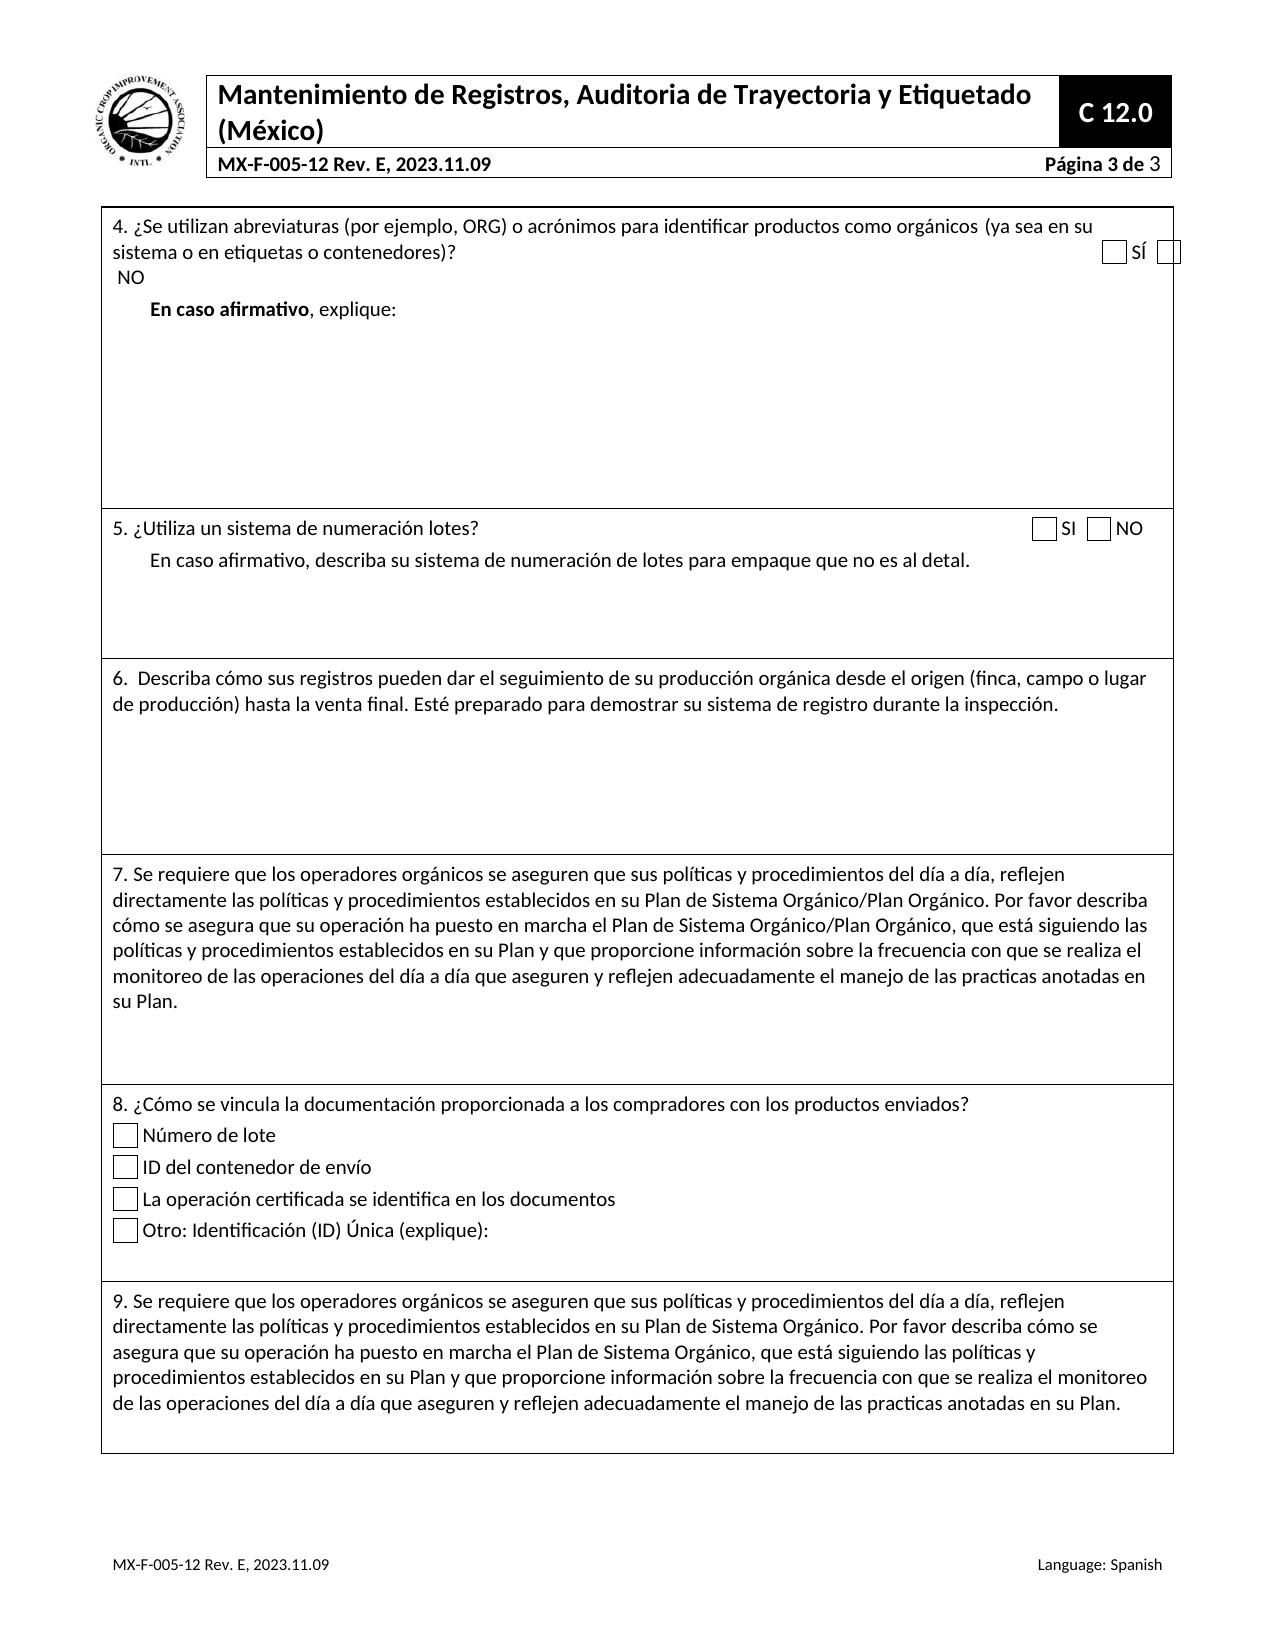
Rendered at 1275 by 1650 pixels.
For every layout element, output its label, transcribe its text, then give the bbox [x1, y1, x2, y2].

table_cell 4. ¿Se utilizan abreviaturas (por ejemplo, ORG) o acrónimos para identificar productos como orgánicos (ya sea en su sistema o en etiquetas o contenedores)? SÍ NO En caso afirmativo, explique: [102, 208, 1173, 508]
table_cell 7. Se requiere que los operadores orgánicos se aseguren que sus políticas y procedimientos del día a día, reflejen directamente las políticas y procedimientos establecidos en su Plan de Sistema Orgánico/Plan Orgánico. Por favor describa cómo se asegura que su operación ha puesto en marcha el Plan de Sistema Orgánico/Plan Orgánico, que está siguiendo las políticas y procedimientos establecidos en su Plan y que proporcione información sobre la frecuencia con que se realiza el monitoreo de las operaciones del día a día que aseguren y reflejen adecuadamente el manejo de las practicas anotadas en su Plan. [102, 855, 1173, 1083]
table_cell 5. ¿Utiliza un sistema de numeración lotes? SI NO En caso afirmativo, describa su sistema de numeración de lotes para empaque que no es al detal. [102, 509, 1173, 658]
table_cell 6. Describa cómo sus registros pueden dar el seguimiento de su producción orgánica desde el origen (finca, campo o lugar de producción) hasta la venta final. Esté preparado para demostrar su sistema de registro durante la inspección. [102, 659, 1173, 854]
table_cell 9. Se requiere que los operadores orgánicos se aseguren que sus políticas y procedimientos del día a día, reflejen directamente las políticas y procedimientos establecidos en su Plan de Sistema Orgánico. Por favor describa cómo se asegura que su operación ha puesto en marcha el Plan de Sistema Orgánico, que está siguiendo las políticas y procedimientos establecidos en su Plan y que proporcione información sobre la frecuencia con que se realiza el monitoreo de las operaciones del día a día que aseguren y reflejen adecuadamente el manejo de las practicas anotadas en su Plan. [102, 1282, 1173, 1453]
table_cell 8. ¿Cómo se vincula la documentación proporcionada a los compradores con los productos enviados? Número de lote ID del contenedor de envío La operación certificada se identifica en los documentos Otro: Identificación (ID) Única (explique): [102, 1085, 1173, 1281]
picture [95, 75, 185, 166]
